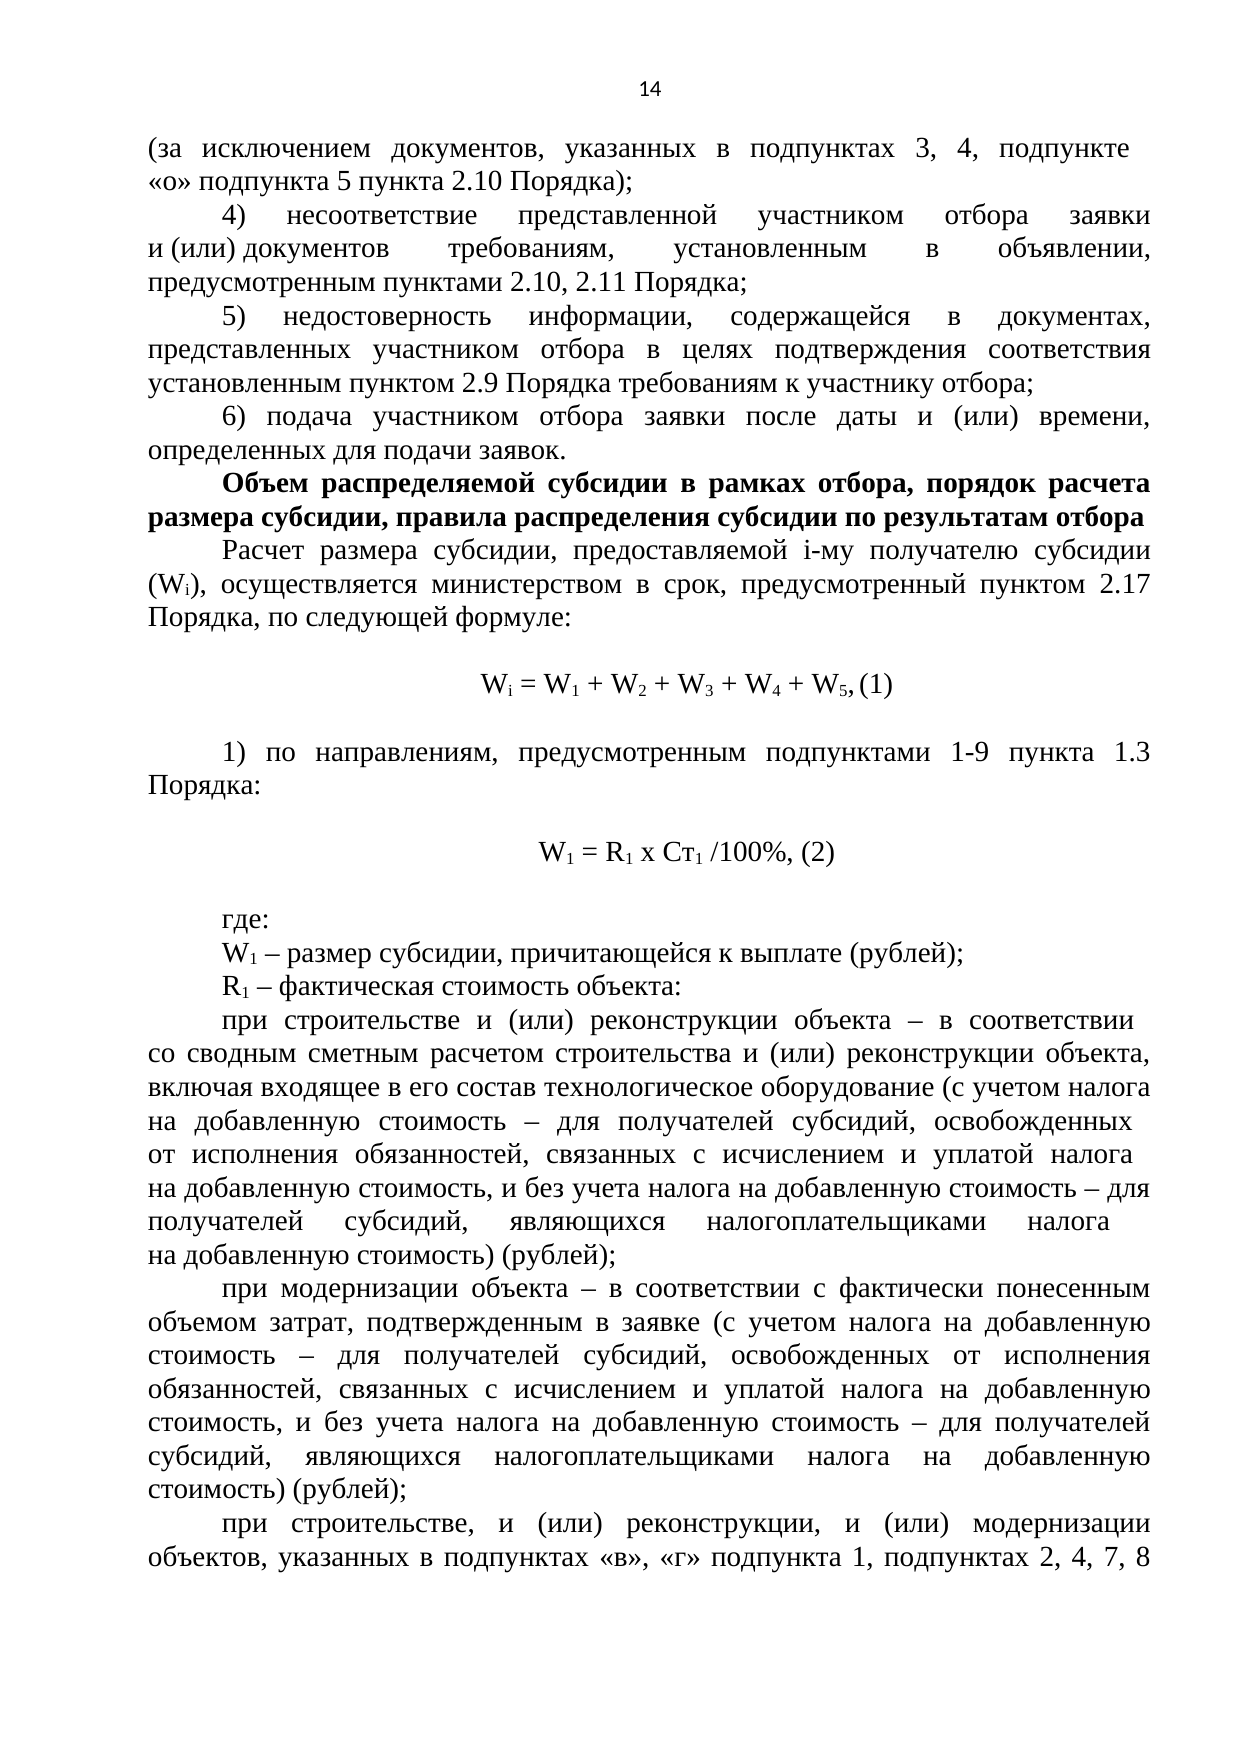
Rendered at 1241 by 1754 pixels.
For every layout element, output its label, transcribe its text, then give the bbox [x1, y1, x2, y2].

text 4) несоответствие представленной участником отбора заявки и (или) документов требованиям, установленным в объявлении, предусмотренным пунктами 2.10, 2.11 Порядка; [148, 197, 1152, 298]
text при строительстве и (или) реконструкции объекта – в соответствии со сводным сметным расчетом строительства и (или) реконструкции объекта, включая входящее в его состав технологическое оборудование (с учетом налога на добавленную стоимость – для получателей субсидий, освобожденных от исполнения обязанностей, связанных с исчислением и уплатой налога на добавленную стоимость, и без учета налога на добавленную стоимость – для получателей субсидий, являющихся налогоплательщиками налога на добавленную стоимость) (рублей); [148, 1002, 1152, 1270]
text 5) недостоверность информации, содержащейся в документах, представленных участником отбора в целях подтверждения соответствия установленным пунктом 2.9 Порядка требованиям к участнику отбора; [148, 298, 1152, 398]
text W1 – размер субсидии, причитающейся к выплате (рублей); [148, 935, 1152, 968]
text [148, 130, 1152, 197]
text Объем распределяемой субсидии в рамках отбора, порядок расчета размера субсидии, правила распределения субсидии по результатам отбора [148, 465, 1152, 532]
text Расчет размера субсидии, предоставляемой i-му получателю субсидии (Wi), осуществляется министерством в срок, предусмотренный пунктом 2.17 Порядка, по следующей формуле: [148, 532, 1152, 633]
text где: [148, 901, 1152, 935]
text 6) подача участником отбора заявки после даты и (или) времени, определенных для подачи заявок. [148, 398, 1152, 465]
text при модернизации объекта – в соответствии с фактически понесенным объемом затрат, подтвержденным в заявке (с учетом налога на добавленную стоимость – для получателей субсидий, освобожденных от исполнения обязанностей, связанных с исчислением и уплатой налога на добавленную стоимость, и без учета налога на добавленную стоимость – для получателей субсидий, являющихся налогоплательщиками налога на добавленную стоимость) (рублей); [148, 1270, 1152, 1505]
text W1 = R1 x Ст1 /100%, (2) [148, 834, 1152, 868]
text Wi = W1 + W2 + W3 + W4 + W5, (1) [148, 667, 1152, 700]
text 1) по направлениям, предусмотренным подпунктами 1-9 пункта 1.3 Порядка: [148, 734, 1152, 801]
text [148, 1505, 1152, 1572]
text R1 – фактическая стоимость объекта: [148, 968, 1152, 1002]
